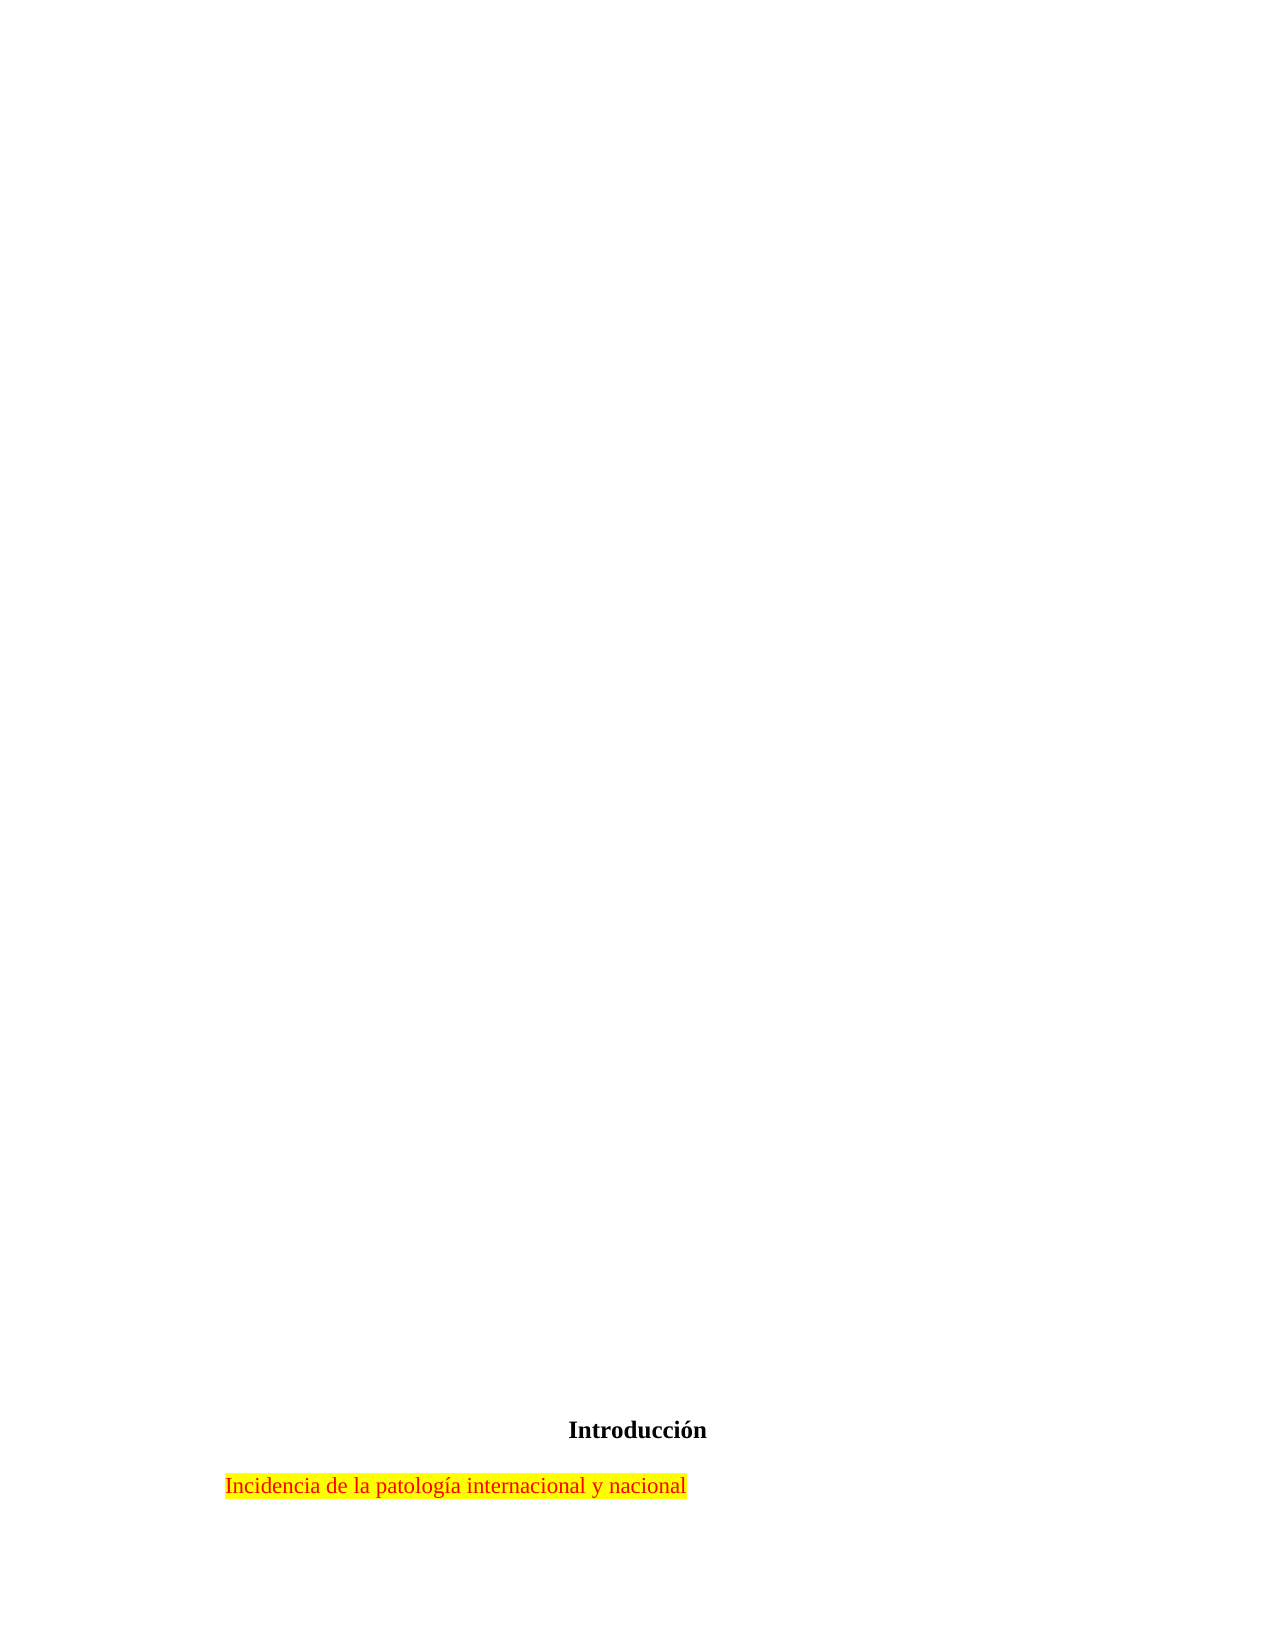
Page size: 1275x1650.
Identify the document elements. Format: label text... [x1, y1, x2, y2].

subtitle Introducción [150, 1415, 1125, 1444]
text Incidencia de la patología internacional y nacional [150, 1472, 1125, 1499]
